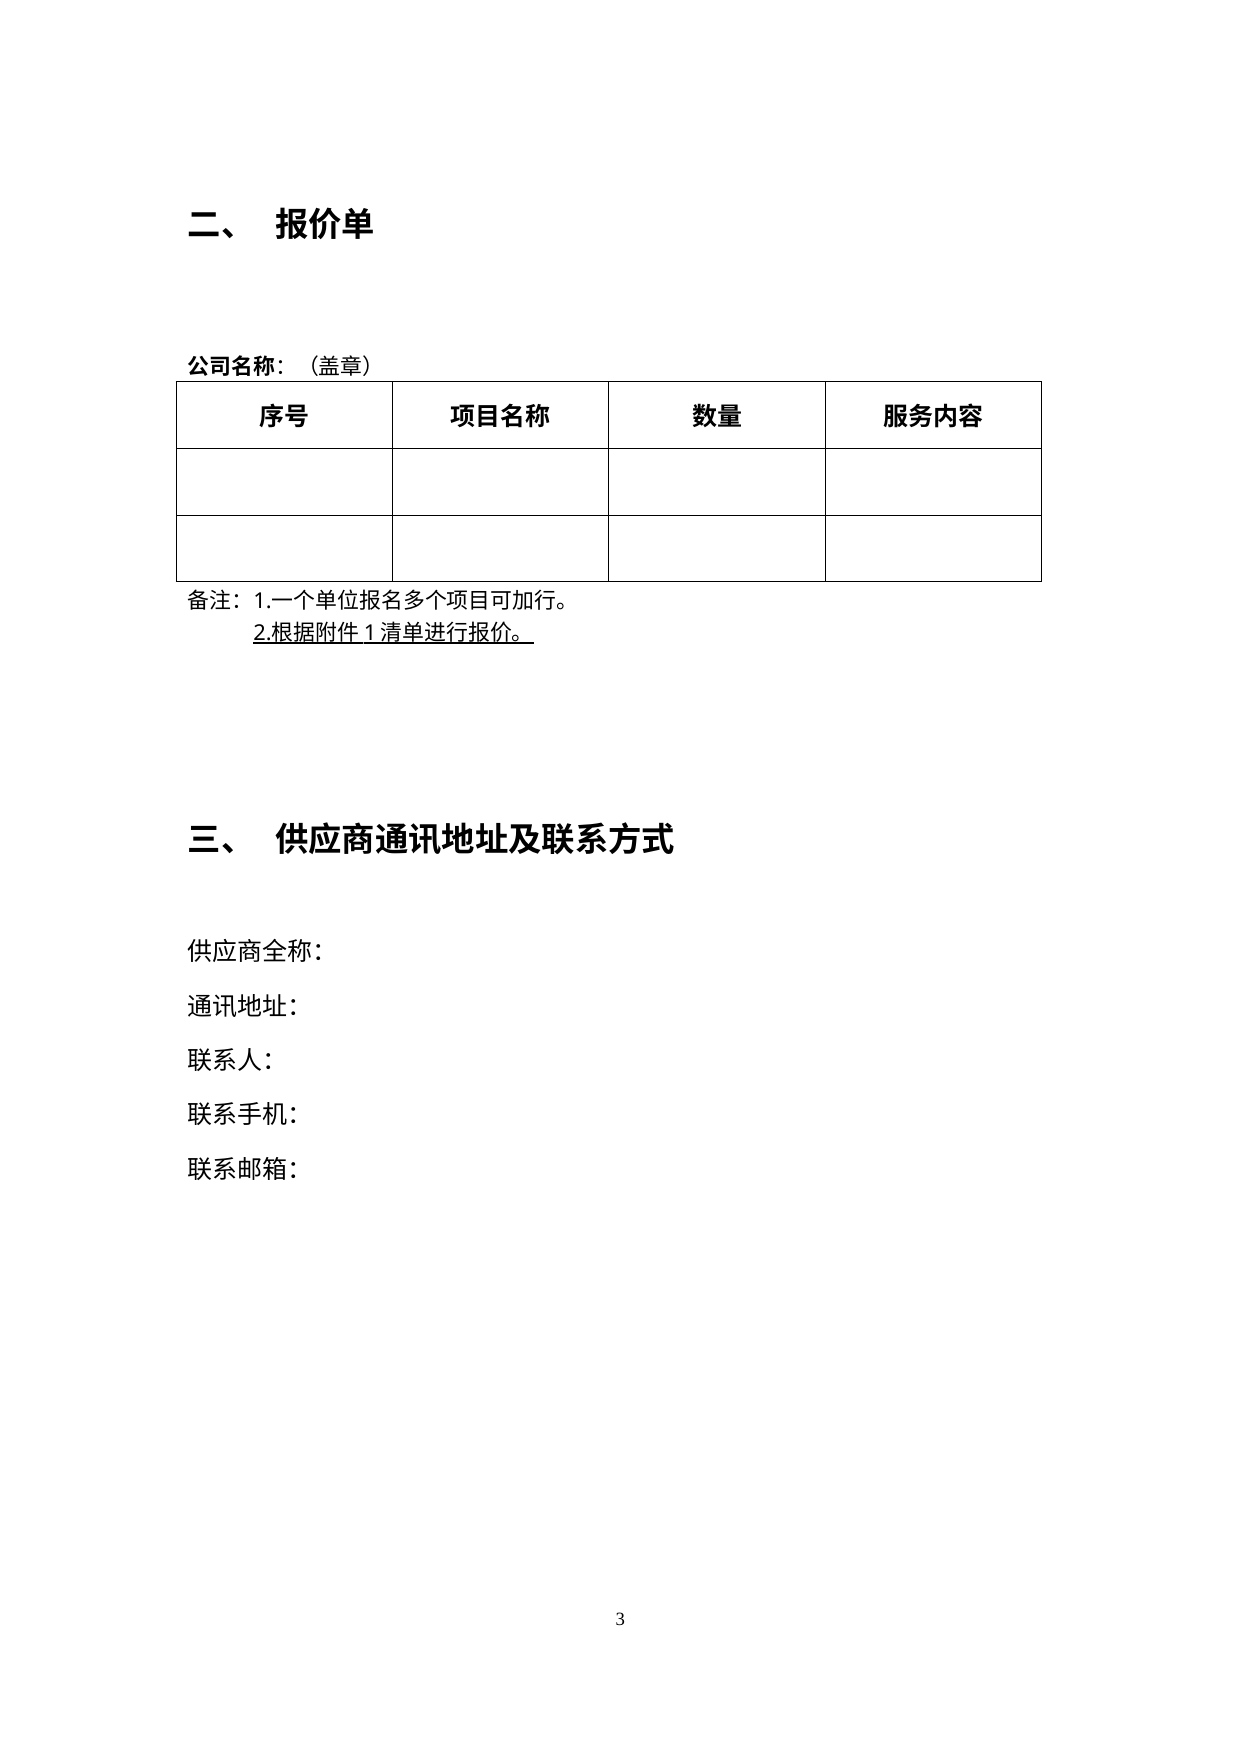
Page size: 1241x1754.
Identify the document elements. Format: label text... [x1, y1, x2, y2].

table_cell [177, 449, 392, 514]
table_cell [177, 516, 392, 581]
table_header 服务内容 [826, 382, 1041, 448]
subtitle 供应商通讯地址及联系方式 [187, 804, 1053, 869]
table_cell [393, 449, 608, 514]
table_header 数量 [609, 382, 825, 448]
text 通讯地址： [187, 986, 1053, 1022]
subtitle 报价单 [187, 189, 1053, 254]
text 联系人： [187, 1040, 1053, 1077]
table_cell [393, 516, 608, 581]
table_header 项目名称 [393, 382, 608, 448]
text 公司名称：（盖章） [187, 349, 1053, 381]
text 联系手机： [187, 1095, 1053, 1131]
table_cell [609, 516, 825, 581]
text 2.根据附件1清单进行报价。 [187, 615, 1053, 647]
text 联系邮箱： [187, 1149, 1053, 1185]
table_header 序号 [177, 382, 392, 448]
text 备注：1.一个单位报名多个项目可加行。 [187, 582, 1053, 615]
table_cell [826, 516, 1041, 581]
text 供应商全称： [187, 932, 1053, 968]
table_cell [609, 449, 825, 514]
table_cell [826, 449, 1041, 514]
